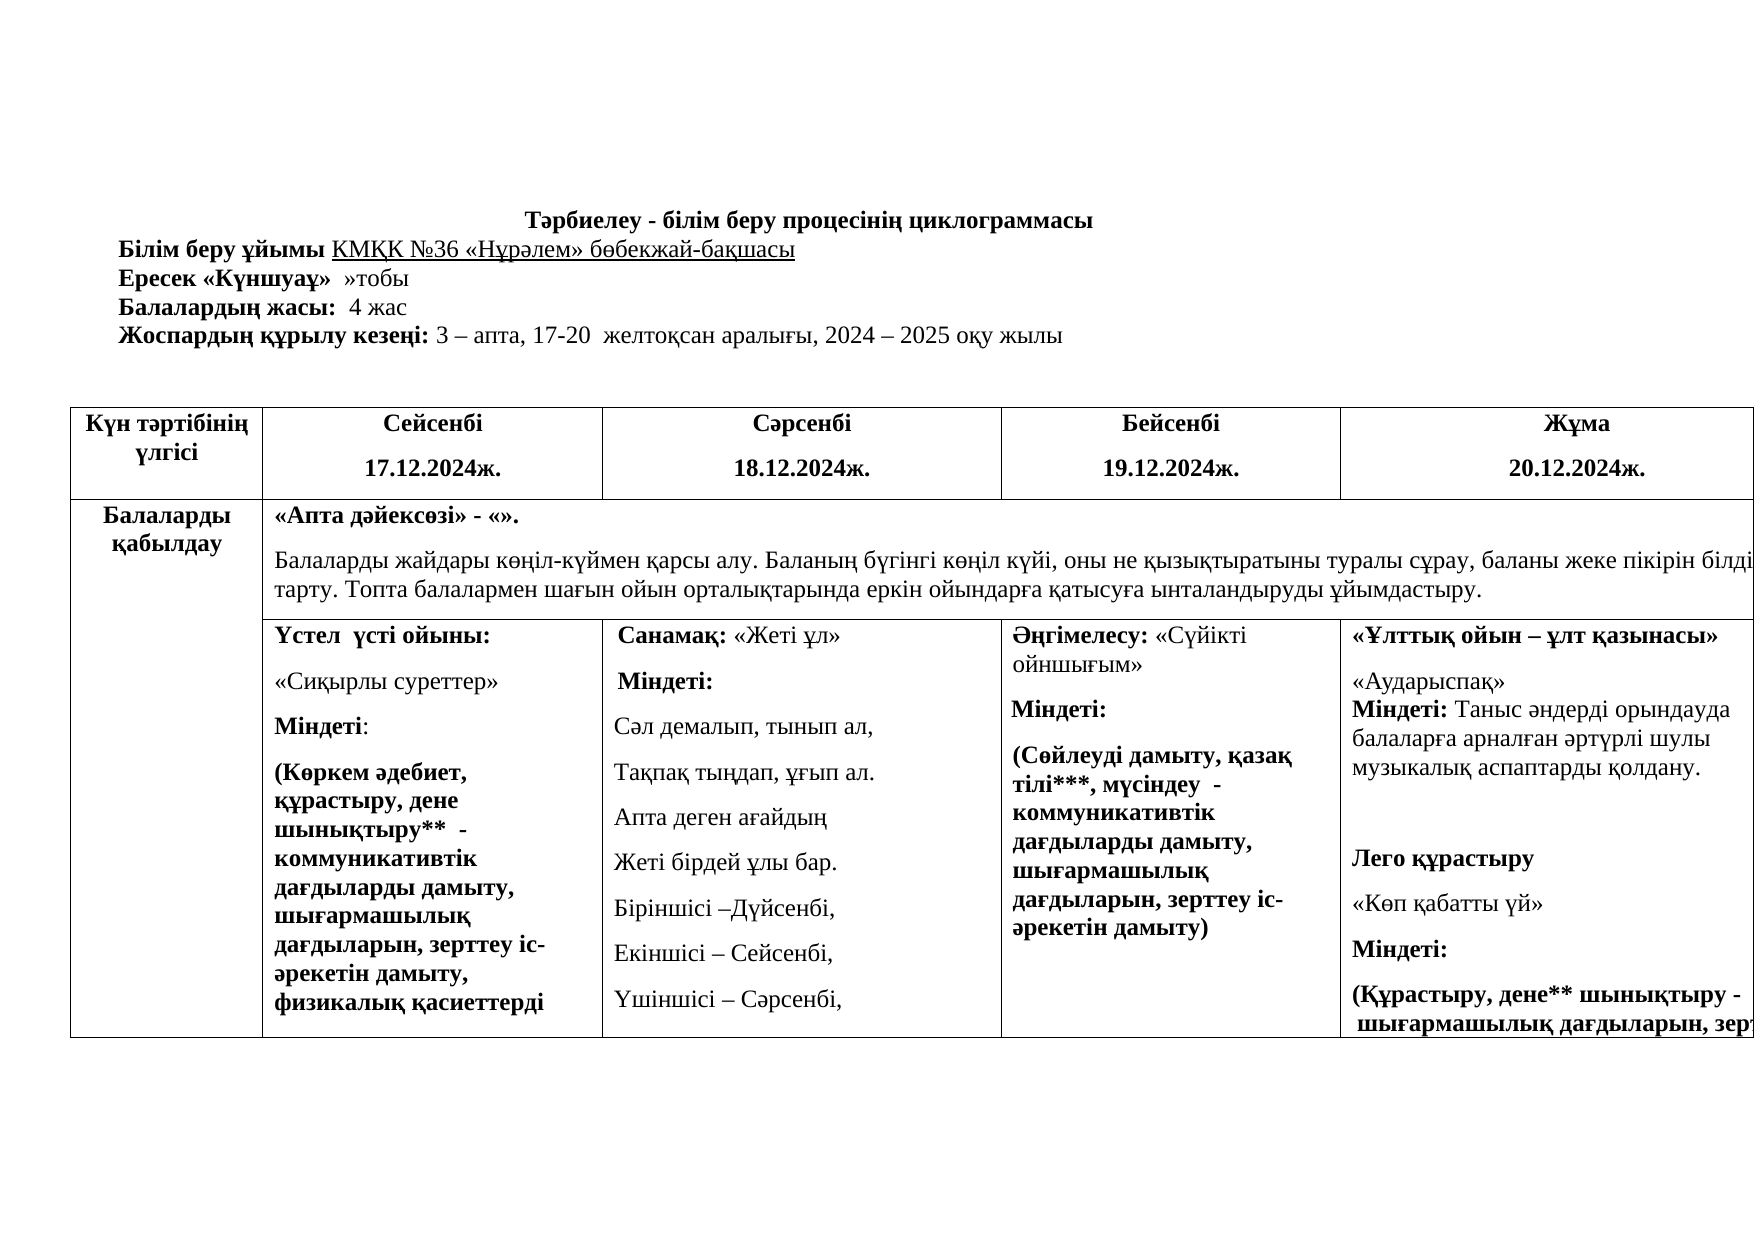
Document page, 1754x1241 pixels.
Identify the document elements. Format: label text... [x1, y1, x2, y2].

text Тәрбиелеу - білім беру процесінің циклограммасы [118, 206, 1636, 234]
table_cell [263, 620, 602, 1037]
table_header Жұма 20.12.2024ж. [1341, 408, 1753, 499]
table_header Күн тәртібінің үлгісі [71, 408, 262, 499]
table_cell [603, 620, 1001, 1037]
table_cell «Апта дәйексөзі» - «». Балаларды жайдары көңіл-күймен қарсы алу. Баланың бүгінгі көңіл күйі, оны не қызықтыратыны туралы сұрау, баланы жеке пікірін білдіруге тарту. Топта балалармен шағын ойын орталықтарында еркін ойындарға қатысуға ынталандыруды ұйымдастыру. [263, 500, 1753, 619]
text Балалардың жасы: 4 жас [118, 292, 1636, 321]
text Білім беру ұйымы КМҚК №36 «Нұрәлем» бөбекжай-бақшасы [118, 234, 1636, 263]
table_header Сәрсенбі 18.12.2024ж. [603, 408, 1001, 499]
text Ересек «Күншуаұ» »тобы [118, 263, 1636, 292]
table_header Сейсенбі 17.12.2024ж. [263, 408, 602, 499]
text Жоспардың құрылу кезеңі: 3 – апта, 17-20 желтоқсан аралығы, 2024 – 2025 оқу жылы [118, 321, 1636, 349]
table_header Бейсенбі 19.12.2024ж. [1002, 408, 1340, 499]
table_cell Балаларды қабылдау [71, 500, 262, 1037]
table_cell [1002, 620, 1340, 1037]
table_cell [1341, 620, 1753, 1037]
